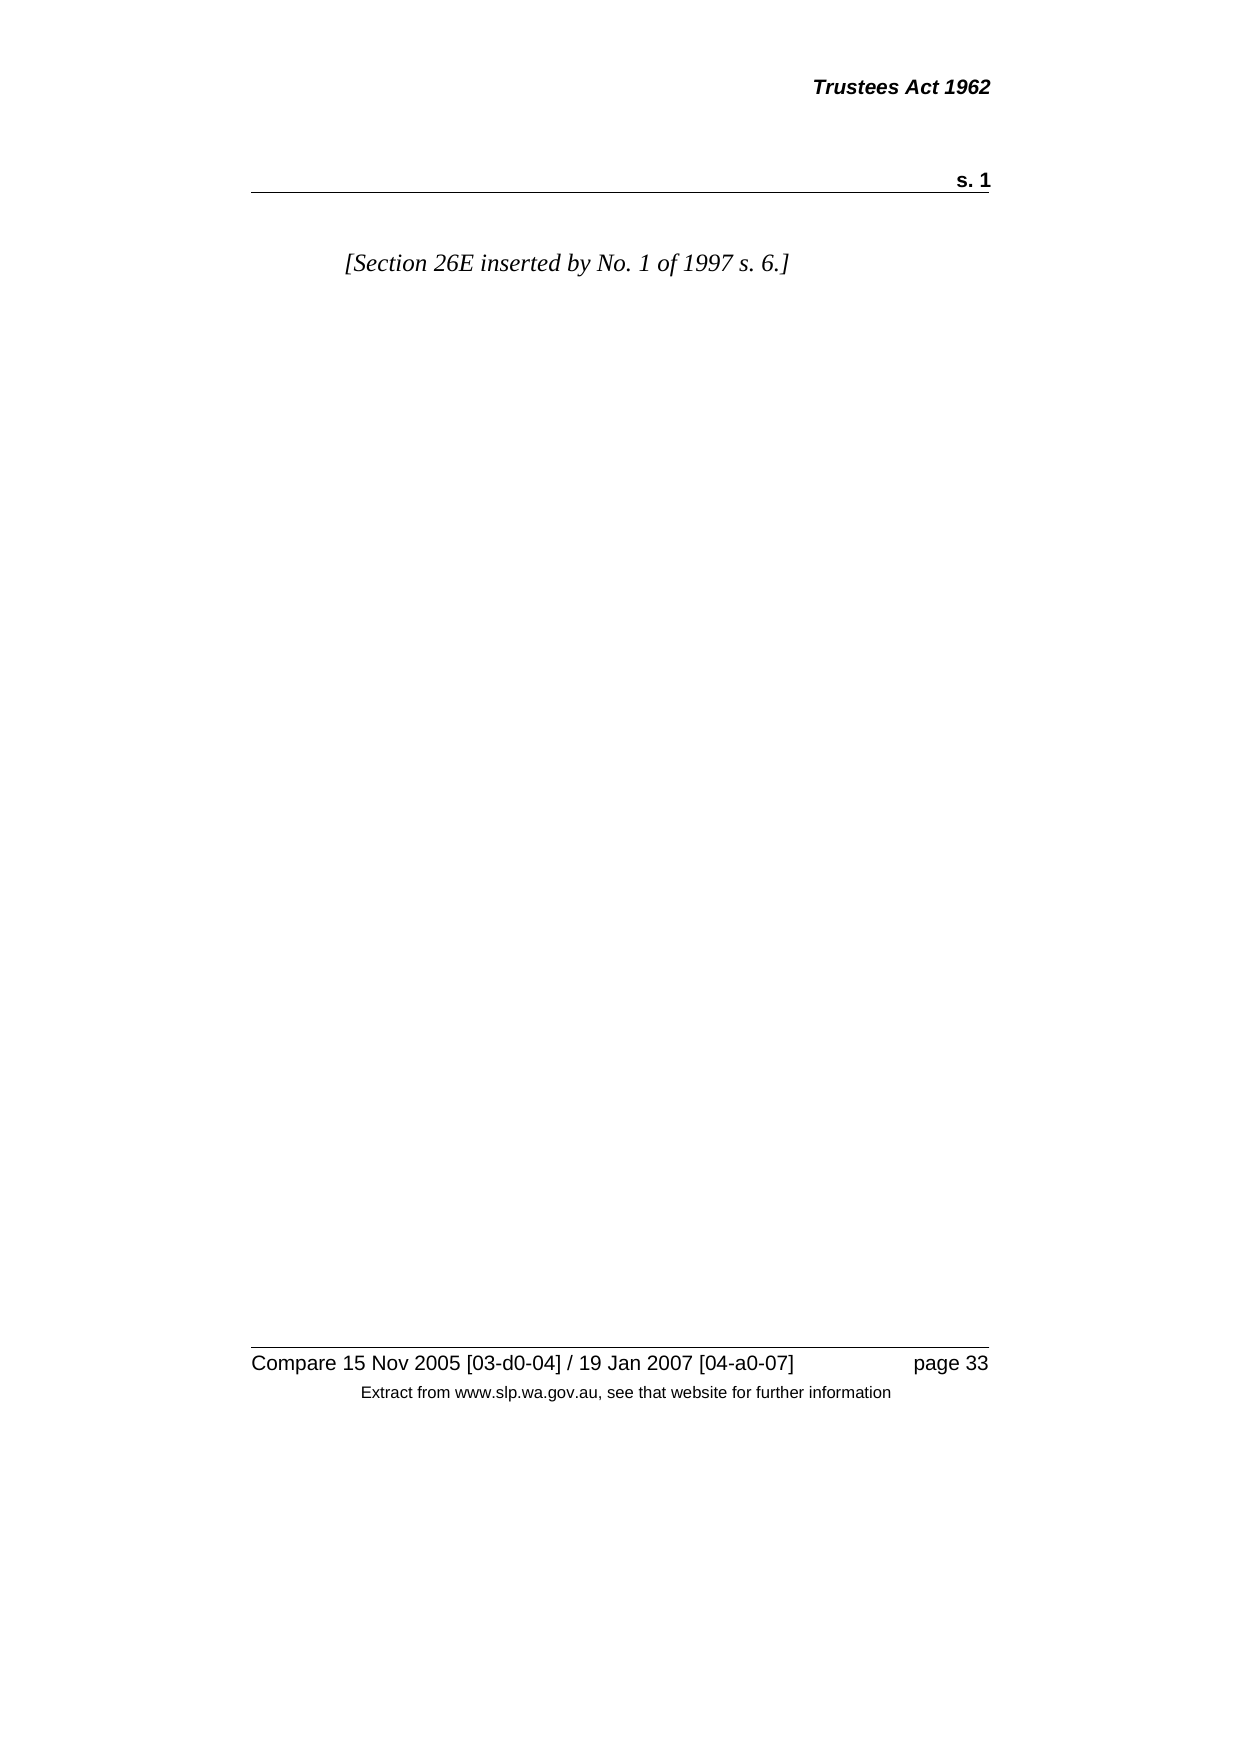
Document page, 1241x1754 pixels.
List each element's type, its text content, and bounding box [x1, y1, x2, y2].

text [Section 26E inserted by No. 1 of 1997 s. 6.] [251, 248, 989, 277]
